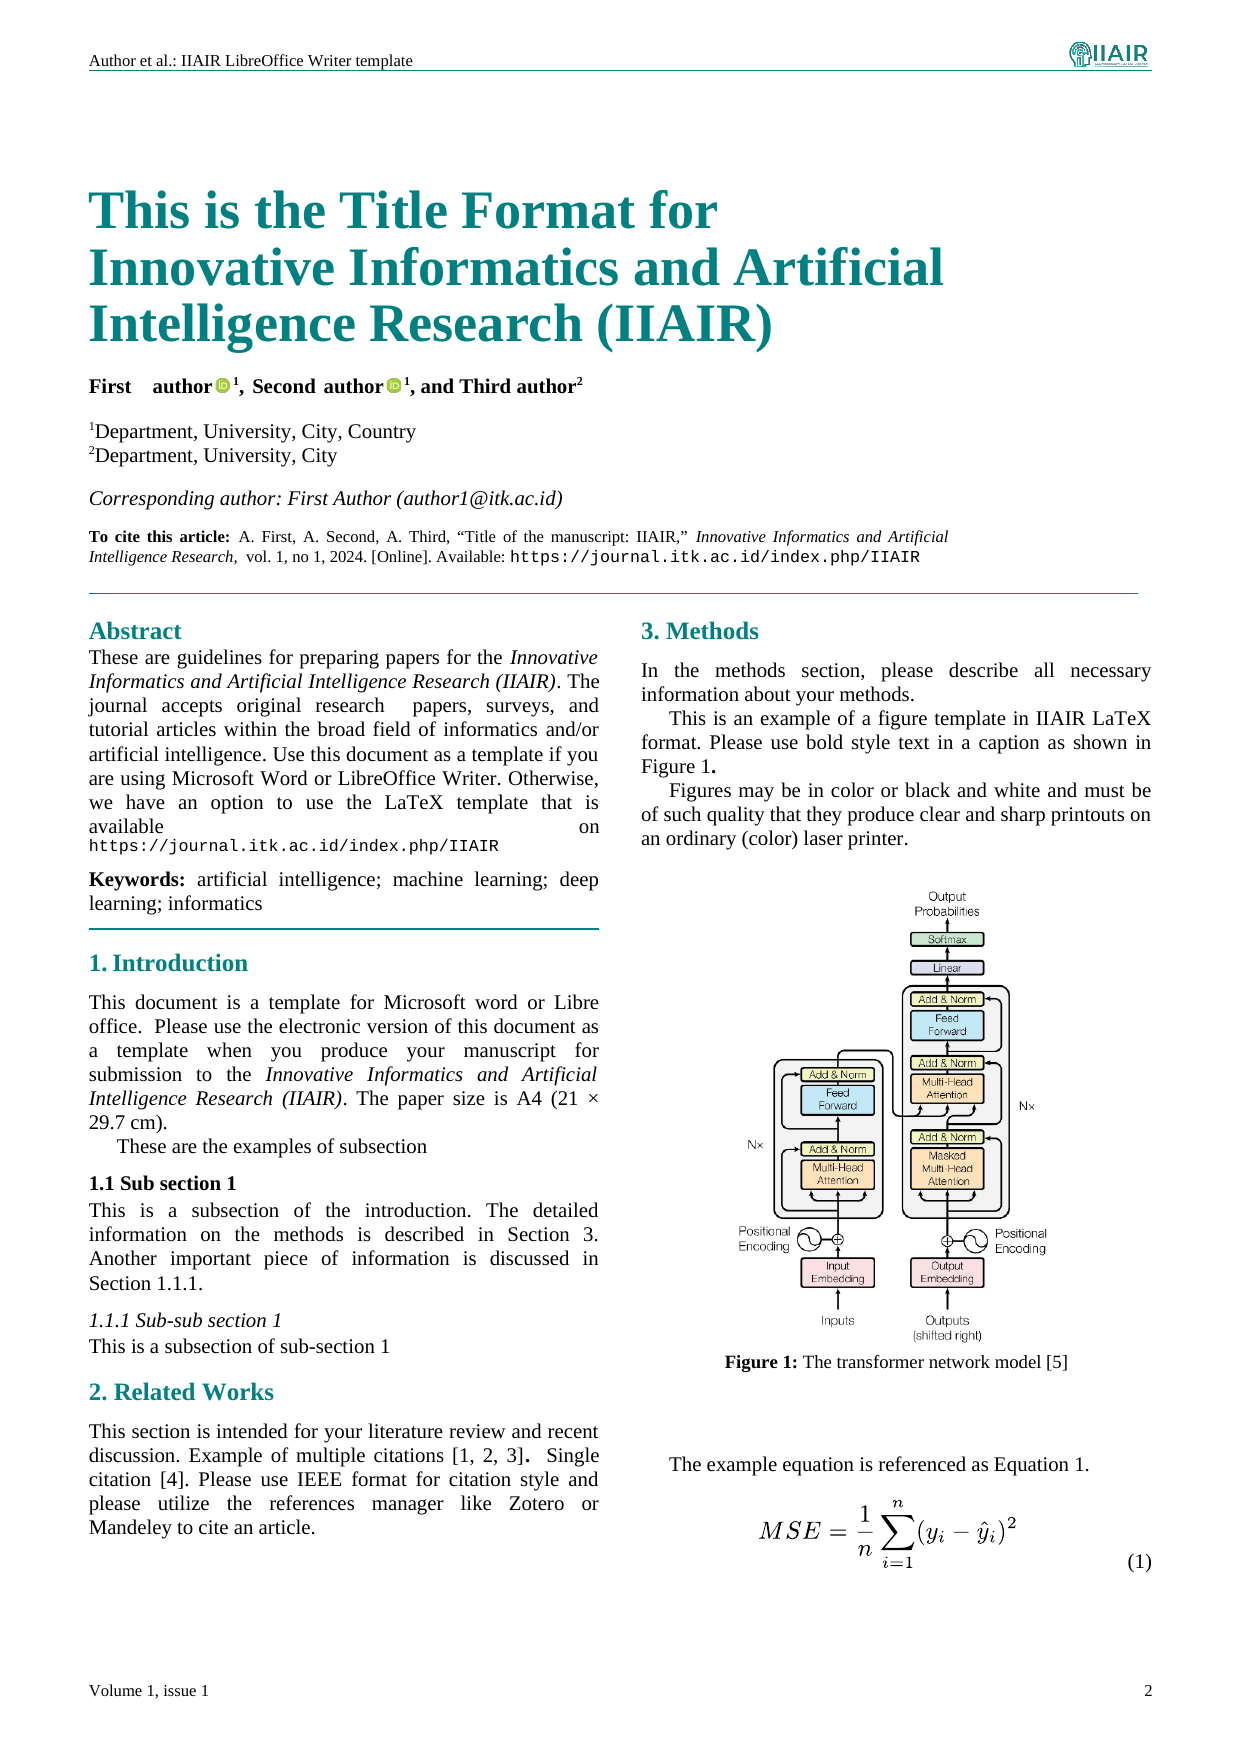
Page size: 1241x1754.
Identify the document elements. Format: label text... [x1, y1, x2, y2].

text This document is a template for Microsoft word or Libre office. Please use the electronic version of this document as a template when you produce your manuscript for submission to the Innovative Informatics and Artificial Intelligence Research (IIAIR). The paper size is A4 (21 × 29.7 cm). [88, 990, 599, 1134]
subtitle 1.1.1 Sub-sub section 1 [88, 1307, 599, 1332]
text The example equation is referenced as Equation 1. [641, 1452, 1152, 1476]
text This section is intended for your literature review and recent discussion. Example of multiple citations [1, 2, 3]. Single citation [4]. Please use IEEE format for citation style and please utilize the references manager like Zotero or Mandeley to cite an article. [88, 1419, 599, 1539]
text To cite this article: A. First, A. Second, A. Third, “Title of the manuscript: IIAIR,” Innovative Informatics and Artificial Intelligence Research, vol. 1, no 1, 2024. [Online]. Available: https://journal.itk.ac.id/index.php/IIAIR [88, 527, 951, 567]
text (1) [641, 1500, 1152, 1573]
title This is the Title Format for Innovative Informatics and Artificial Intelligence Research (IIAIR) [88, 183, 950, 353]
picture [215, 378, 230, 393]
text Corresponding author: First Author (author1@itk.ac.id) [88, 485, 951, 509]
picture [706, 868, 1086, 1352]
text Figures may be in color or black and white and must be of such quality that they produce clear and sharp printouts on an ordinary (color) laser printer. [641, 778, 1152, 850]
subtitle Introduction [88, 948, 464, 977]
text These are guidelines for preparing papers for the Innovative Informatics and Artificial Intelligence Research (IIAIR). The journal accepts original research papers, surveys, and tutorial articles within the broad field of informatics and/or artificial intelligence. Use this document as a template if you are using Microsoft Word or LibreOffice Writer. Otherwise, we have an option to use the LaTeX template that is available on https://journal.itk.ac.id/index.php/IIAIR [88, 645, 599, 857]
subtitle 1.1 Sub section 1 [88, 1171, 599, 1195]
text 2Department, University, City [88, 443, 951, 467]
text First author 1, Second author 1, and Third author2 [88, 374, 951, 398]
subtitle 3. Methods [641, 616, 1016, 645]
picture [1069, 42, 1148, 67]
subtitle 2. Related Works [88, 1377, 463, 1406]
text Abstract [88, 616, 599, 645]
text 1Department, University, City, Country [88, 419, 951, 443]
text Keywords: artificial intelligence; machine learning; deep learning; informatics [88, 867, 599, 930]
text This is an example of a figure template in IIAIR LaTeX format. Please use bold style text in a caption as shown in Figure 1. [641, 706, 1152, 778]
text In the methods section, please describe all necessary information about your methods. [641, 658, 1152, 706]
text These are the examples of subsection [88, 1134, 599, 1158]
text This is a subsection of sub-section 1 [88, 1334, 599, 1358]
text This is a subsection of the introduction. The detailed information on the methods is described in Section 3. Another important piece of information is discussed in Section 1.1.1. [88, 1198, 599, 1294]
picture [386, 378, 402, 393]
